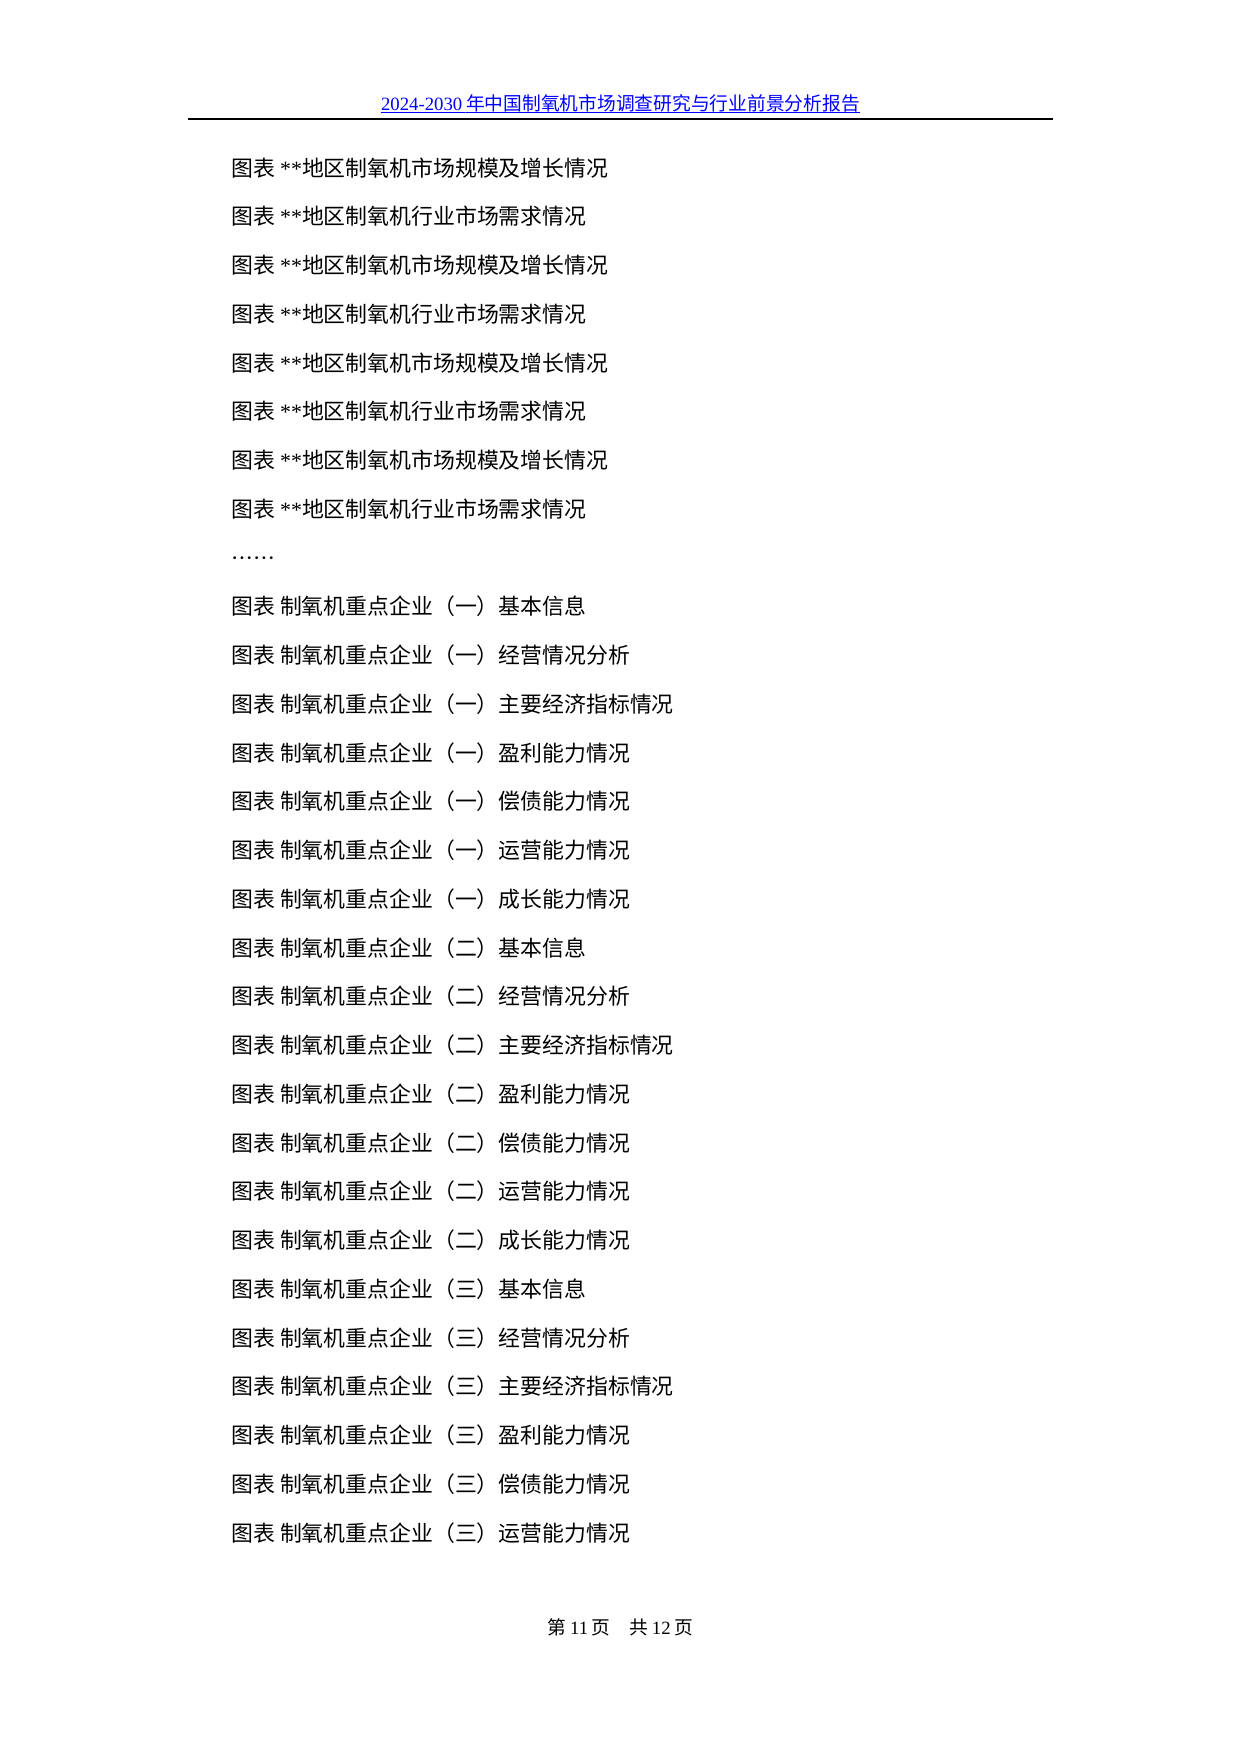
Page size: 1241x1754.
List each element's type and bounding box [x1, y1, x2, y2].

text [187, 150, 1053, 1548]
